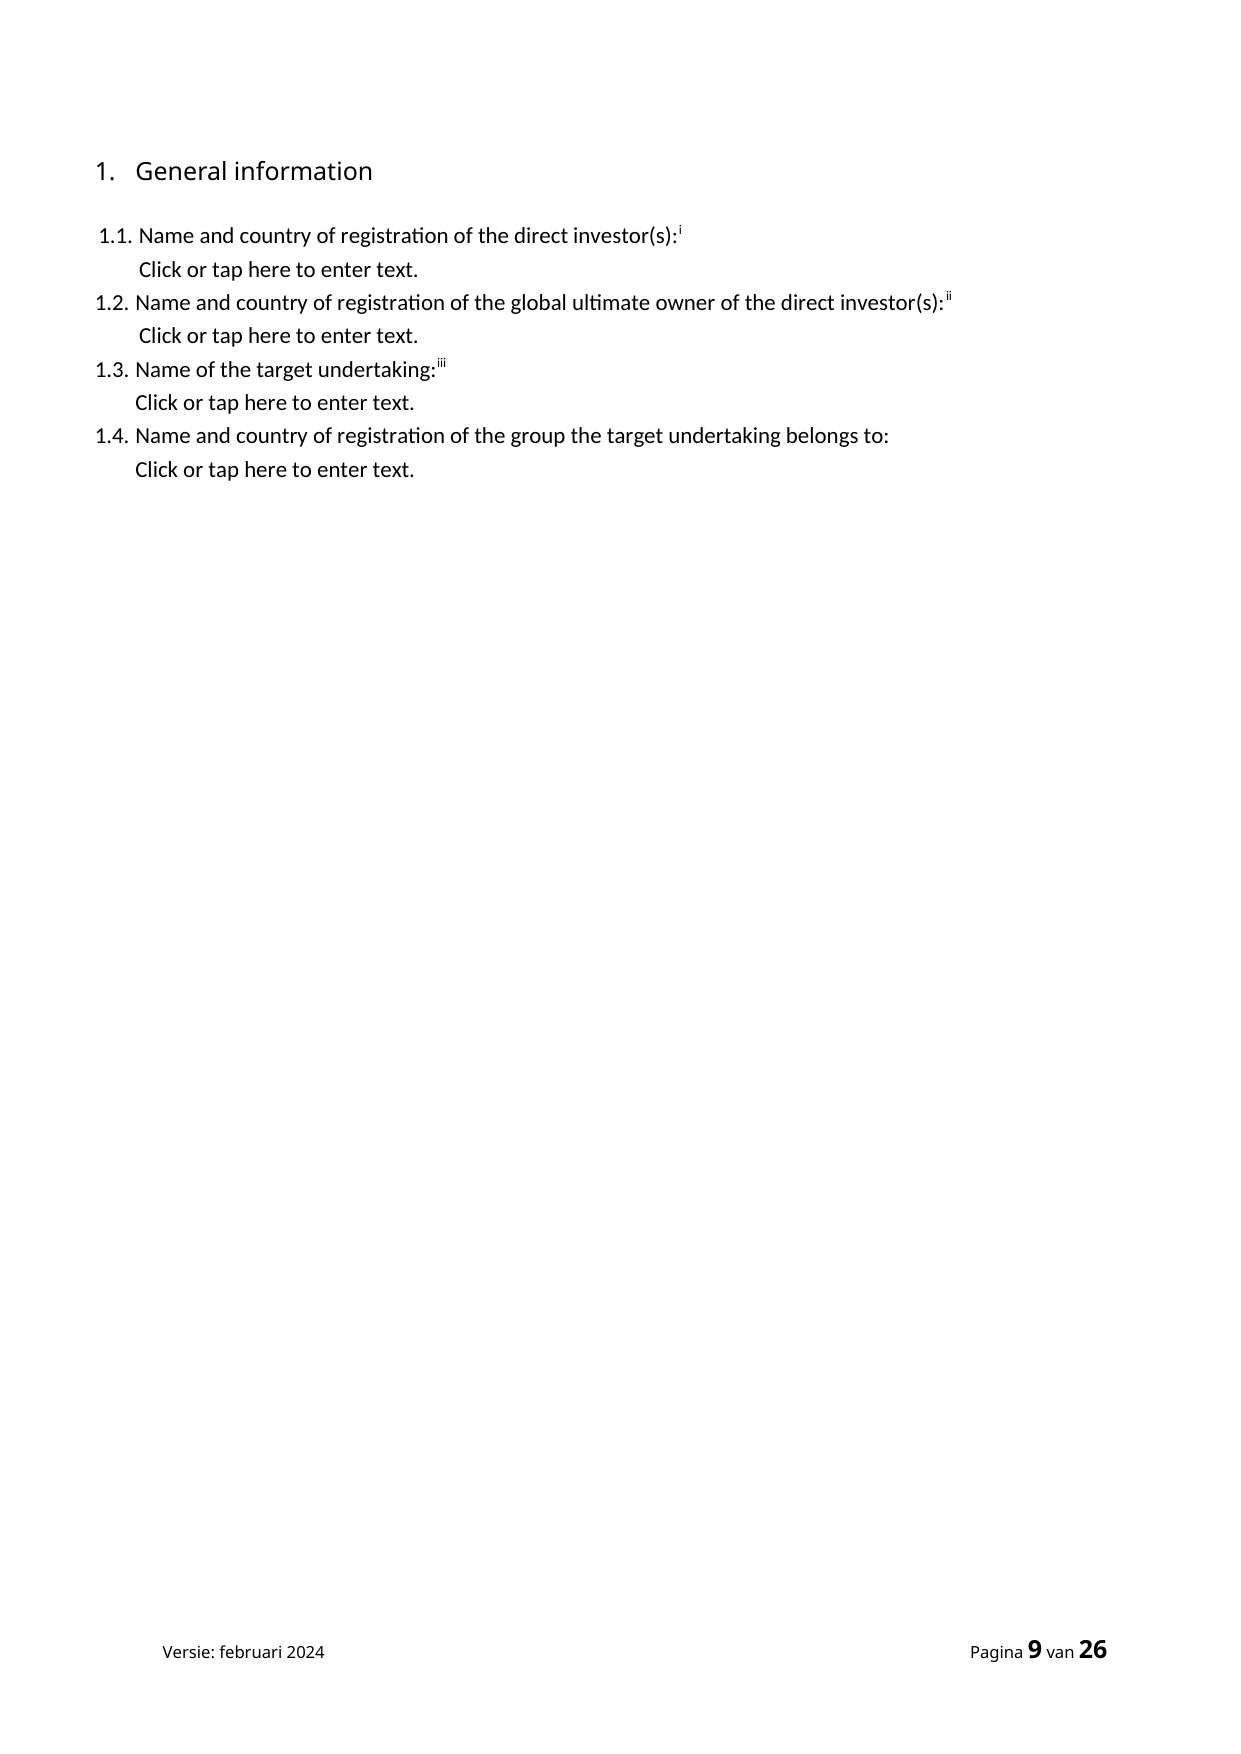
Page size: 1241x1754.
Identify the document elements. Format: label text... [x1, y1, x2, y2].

list Name of the target undertaking: [94, 350, 1107, 384]
list Name and country of registration of the direct investor(s): [98, 217, 1107, 250]
list Name and country of registration of the global ultimate owner of the direct investor(s): [94, 284, 1107, 317]
list Name and country of registration of the group the target undertaking belongs to: [94, 417, 1107, 450]
subtitle General information [94, 154, 1107, 188]
